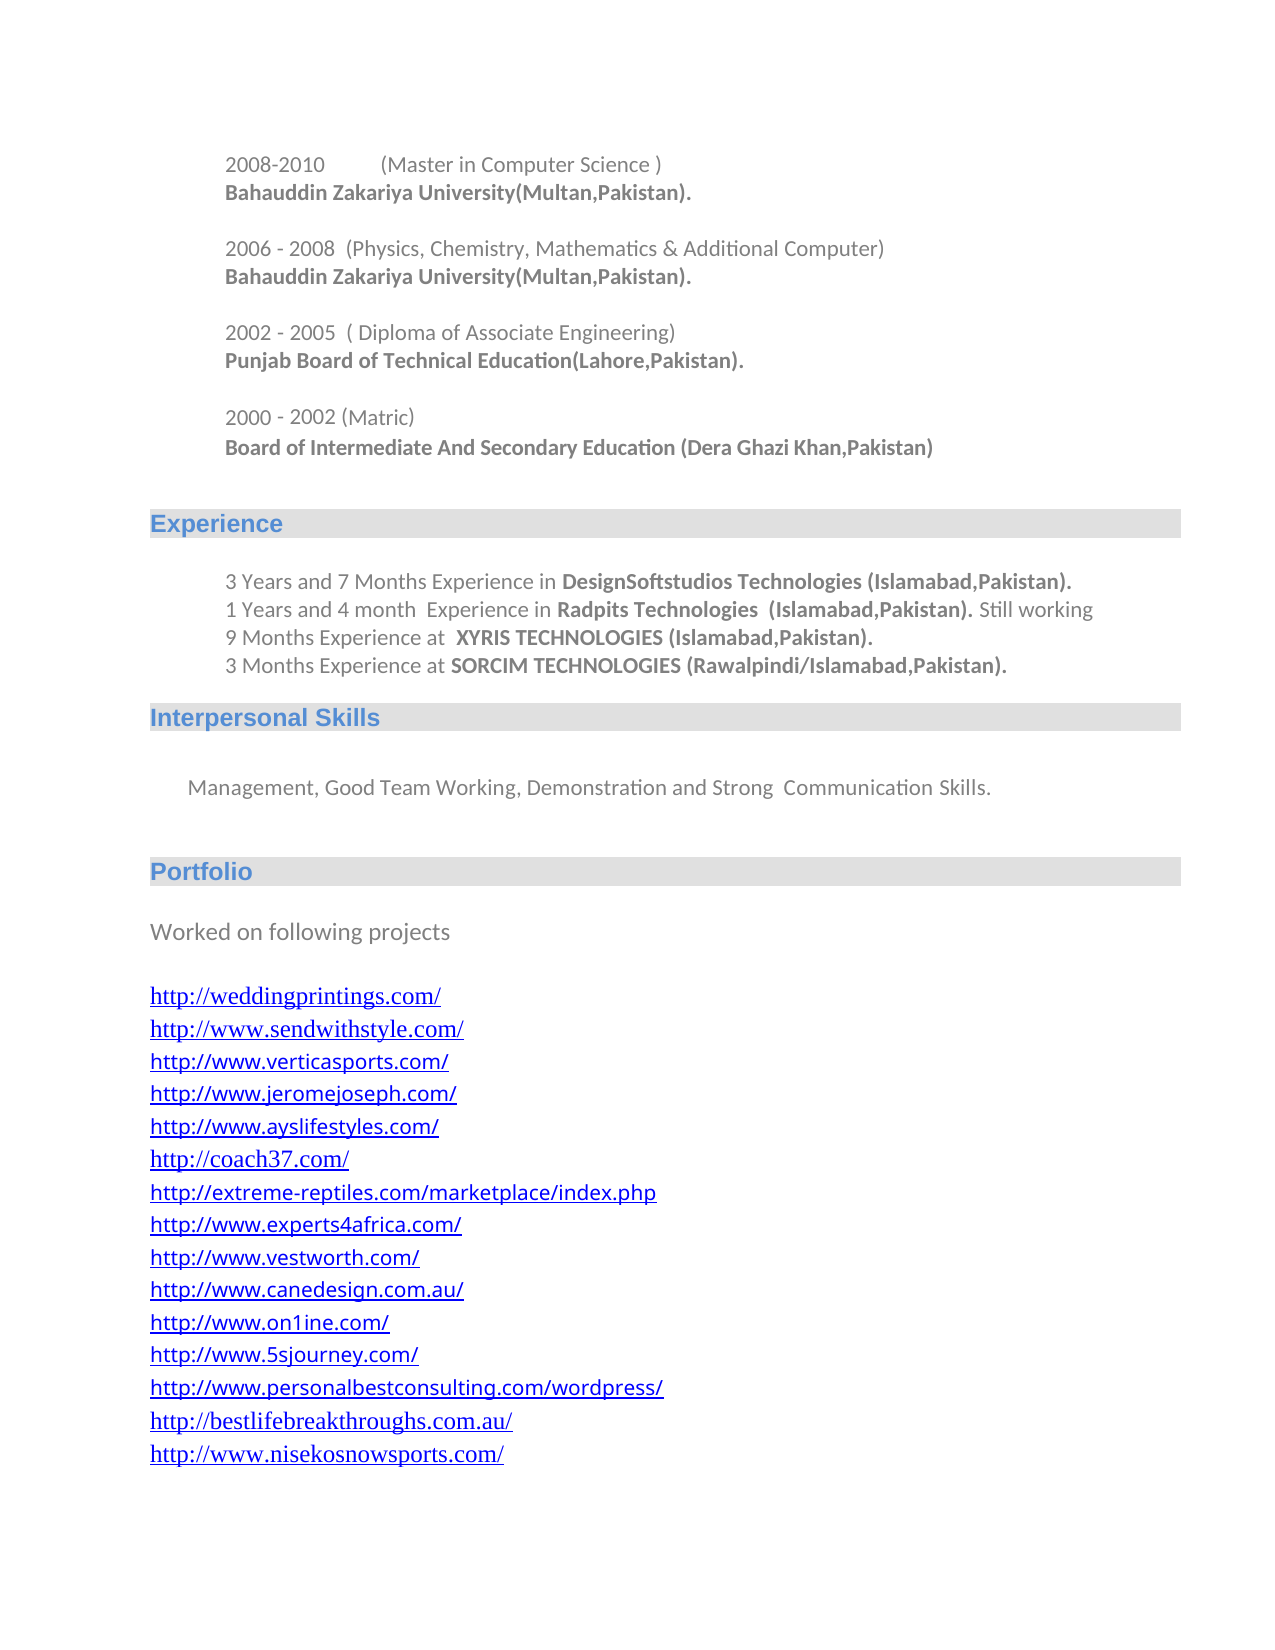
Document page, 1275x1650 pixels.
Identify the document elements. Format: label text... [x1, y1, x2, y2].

text http://www.personalbestconsulting.com/wordpress/ [145, 1372, 1134, 1402]
text http://www.jeromejoseph.com/ [145, 1078, 1134, 1108]
text 2008-2010 (Master in Computer Science ) [225, 150, 1125, 178]
text http://www.canedesign.com.au/ [145, 1274, 1134, 1304]
text http://www.verticasports.com/ [145, 1046, 1134, 1075]
text Bahauddin Zakariya University(Multan,Pakistan). [150, 262, 1125, 290]
text http://www.nisekosnowsports.com/ [145, 1438, 1134, 1468]
text Bahauddin Zakariya University(Multan,Pakistan). [150, 178, 1125, 206]
text http://bestlifebreakthroughs.com.au/ [145, 1405, 1134, 1434]
text Portfolio [150, 857, 1181, 886]
text Interpersonal Skills [150, 703, 1181, 731]
text 2000 - 2002 (Matric) [187, 402, 1125, 432]
text Experience [150, 509, 1181, 538]
text http://www.sendwithstyle.com/ [145, 1013, 1134, 1042]
text 3 Years and 7 Months Experience in DesignSoftstudios Technologies (Islamabad,Pakistan). [150, 567, 1125, 595]
text http://extreme-reptiles.com/marketplace/index.php [145, 1177, 1134, 1206]
text 9 Months Experience at XYRIS TECHNOLOGIES (Islamabad,Pakistan). [150, 623, 1125, 650]
text 1 Years and 4 month Experience in Radpits Technologies (Islamabad,Pakistan). Still working [150, 595, 1125, 623]
text http://coach37.com/ [145, 1143, 1134, 1173]
text Board of Intermediate And Secondary Education (Dera Ghazi Khan,Pakistan) [150, 432, 1125, 461]
text http://www.experts4africa.com/ [145, 1209, 1134, 1239]
text http://weddingprintings.com/ [145, 980, 1134, 1009]
text http://www.5sjourney.com/ [145, 1339, 1134, 1369]
text Worked on following projects [150, 917, 1125, 947]
text http://www.vestworth.com/ [145, 1242, 1134, 1271]
text Punjab Board of Technical Education(Lahore,Pakistan). [150, 346, 1125, 374]
text 2006 - 2008 (Physics, Chemistry, Mathematics & Additional Computer) [187, 234, 1125, 262]
text 3 Months Experience at SORCIM TECHNOLOGIES (Rawalpindi/Islamabad,Pakistan). [141, 650, 1134, 682]
text http://www.on1ine.com/ [145, 1307, 1134, 1336]
text 2002 - 2005 ( Diploma of Associate Engineering) [187, 318, 1125, 346]
text Management, Good Team Working, Demonstration and Strong Communication Skills. [187, 773, 1125, 801]
text http://www.ayslifestyles.com/ [145, 1111, 1134, 1140]
